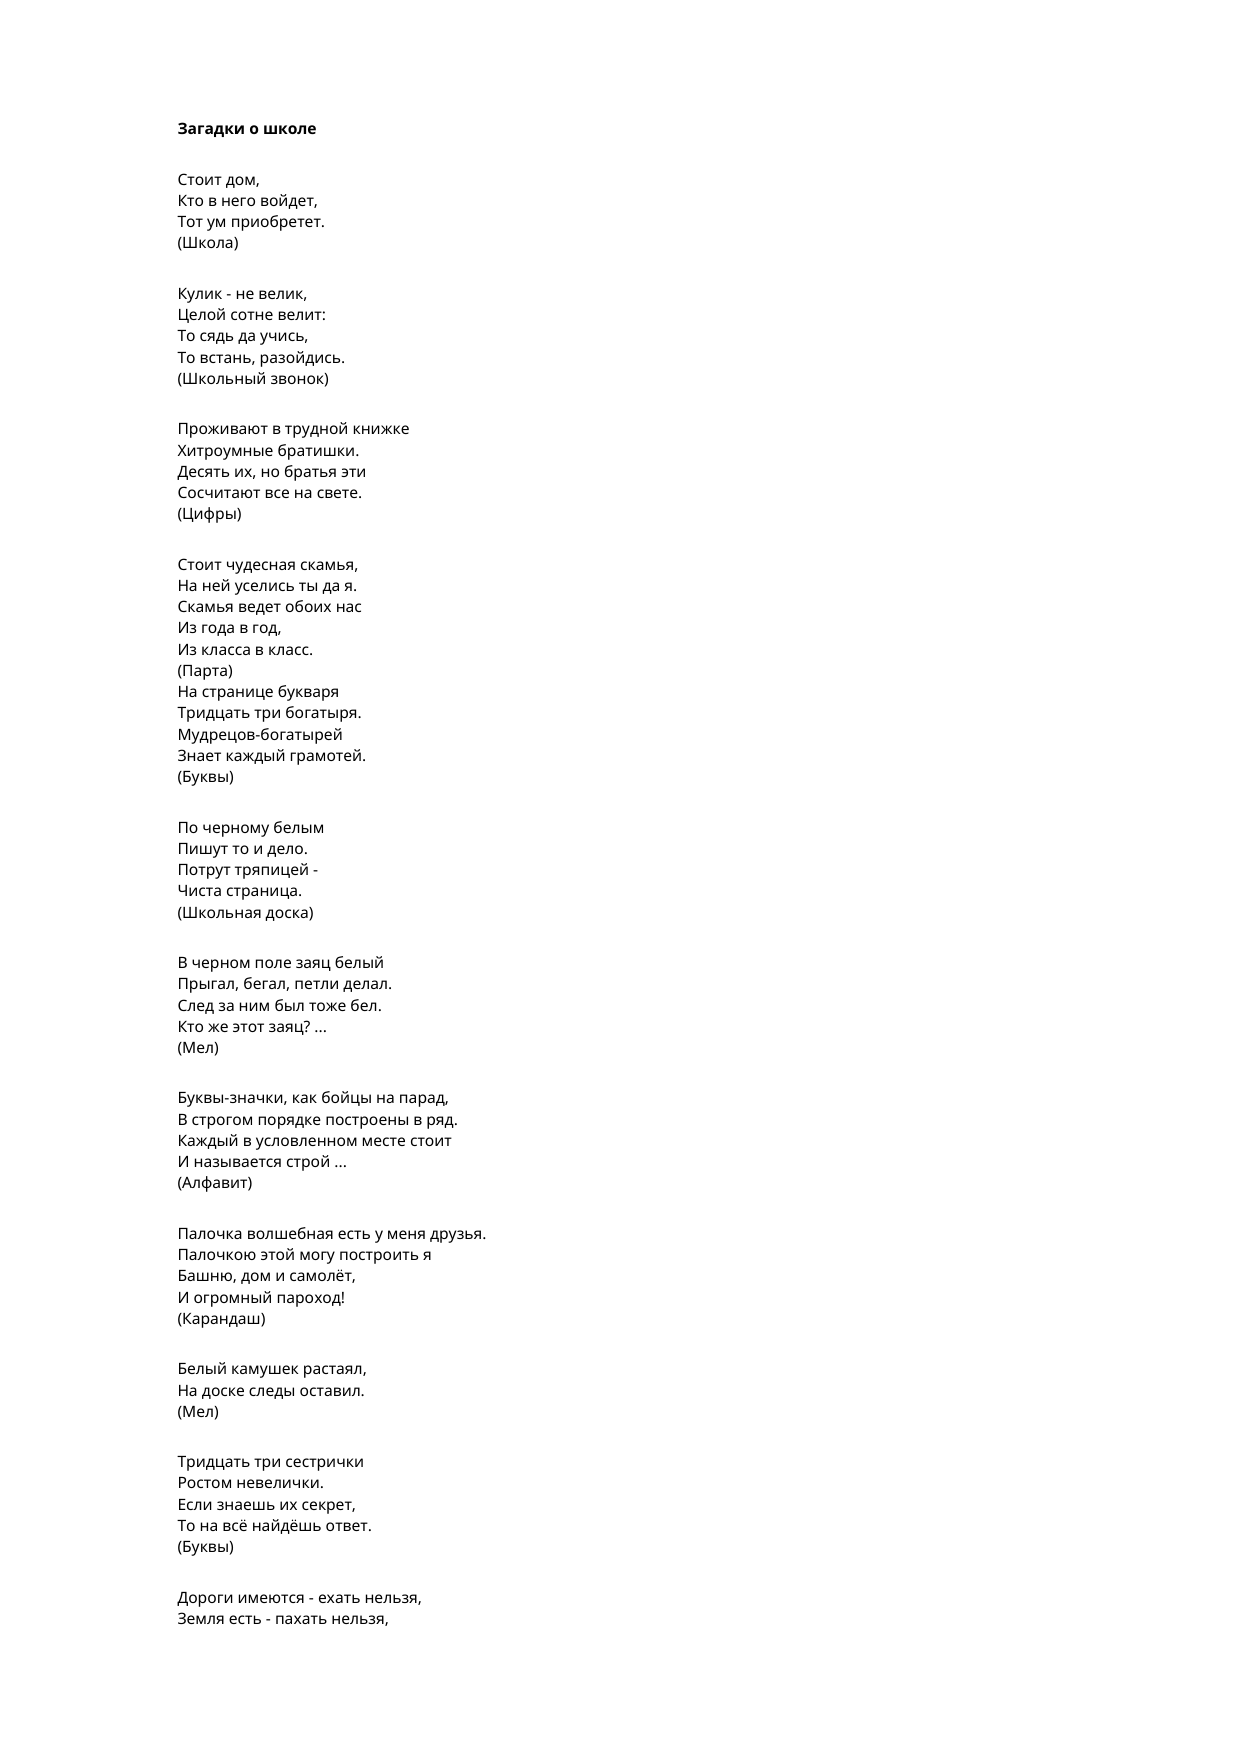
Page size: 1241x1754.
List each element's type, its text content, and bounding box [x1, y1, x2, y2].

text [177, 1586, 1152, 1629]
text По черному белым Пишут то и дело. Потрут тряпицей - Чиста страница. (Школьная доска) [177, 816, 1152, 923]
text Палочка волшебная есть у меня друзья. Палочкою этой могу построить я Башню, дом и самолёт, И огромный пароход! (Карандаш) [177, 1223, 1152, 1329]
text Стоит дом, Кто в него войдет, Тот ум приобретет. (Школа) [177, 168, 1152, 253]
text Проживают в трудной книжке Хитроумные братишки. Десять их, но братья эти Сосчитают все на свете. (Цифры) [177, 418, 1152, 524]
text Тридцать три сестрички Ростом невелички. Если знаешь их секрет, То на всё найдёшь ответ. (Буквы) [177, 1451, 1152, 1557]
text Буквы-значки, как бойцы на парад, В строгом порядке построены в ряд. Каждый в условленном месте стоит И называется строй ... (Алфавит) [177, 1087, 1152, 1193]
text Стоит чудесная скамья, На ней уселись ты да я. Скамья ведет обоих нас Из года в год, Из класса в класс. (Парта) На странице букваря Тридцать три богатыря. Мудрецов-богатырей Знает каждый грамотей. (Буквы) [177, 553, 1152, 787]
text Белый камушек растаял, На доске следы оставил. (Мел) [177, 1358, 1152, 1422]
text В черном поле заяц белый Прыгал, бегал, петли делал. След за ним был тоже бел. Кто же этот заяц? ... (Мел) [177, 952, 1152, 1058]
text Кулик - не велик, Целой сотне велит: То сядь да учись, То встань, разойдись. (Школьный звонок) [177, 283, 1152, 389]
text Загадки о школе [177, 118, 1152, 139]
